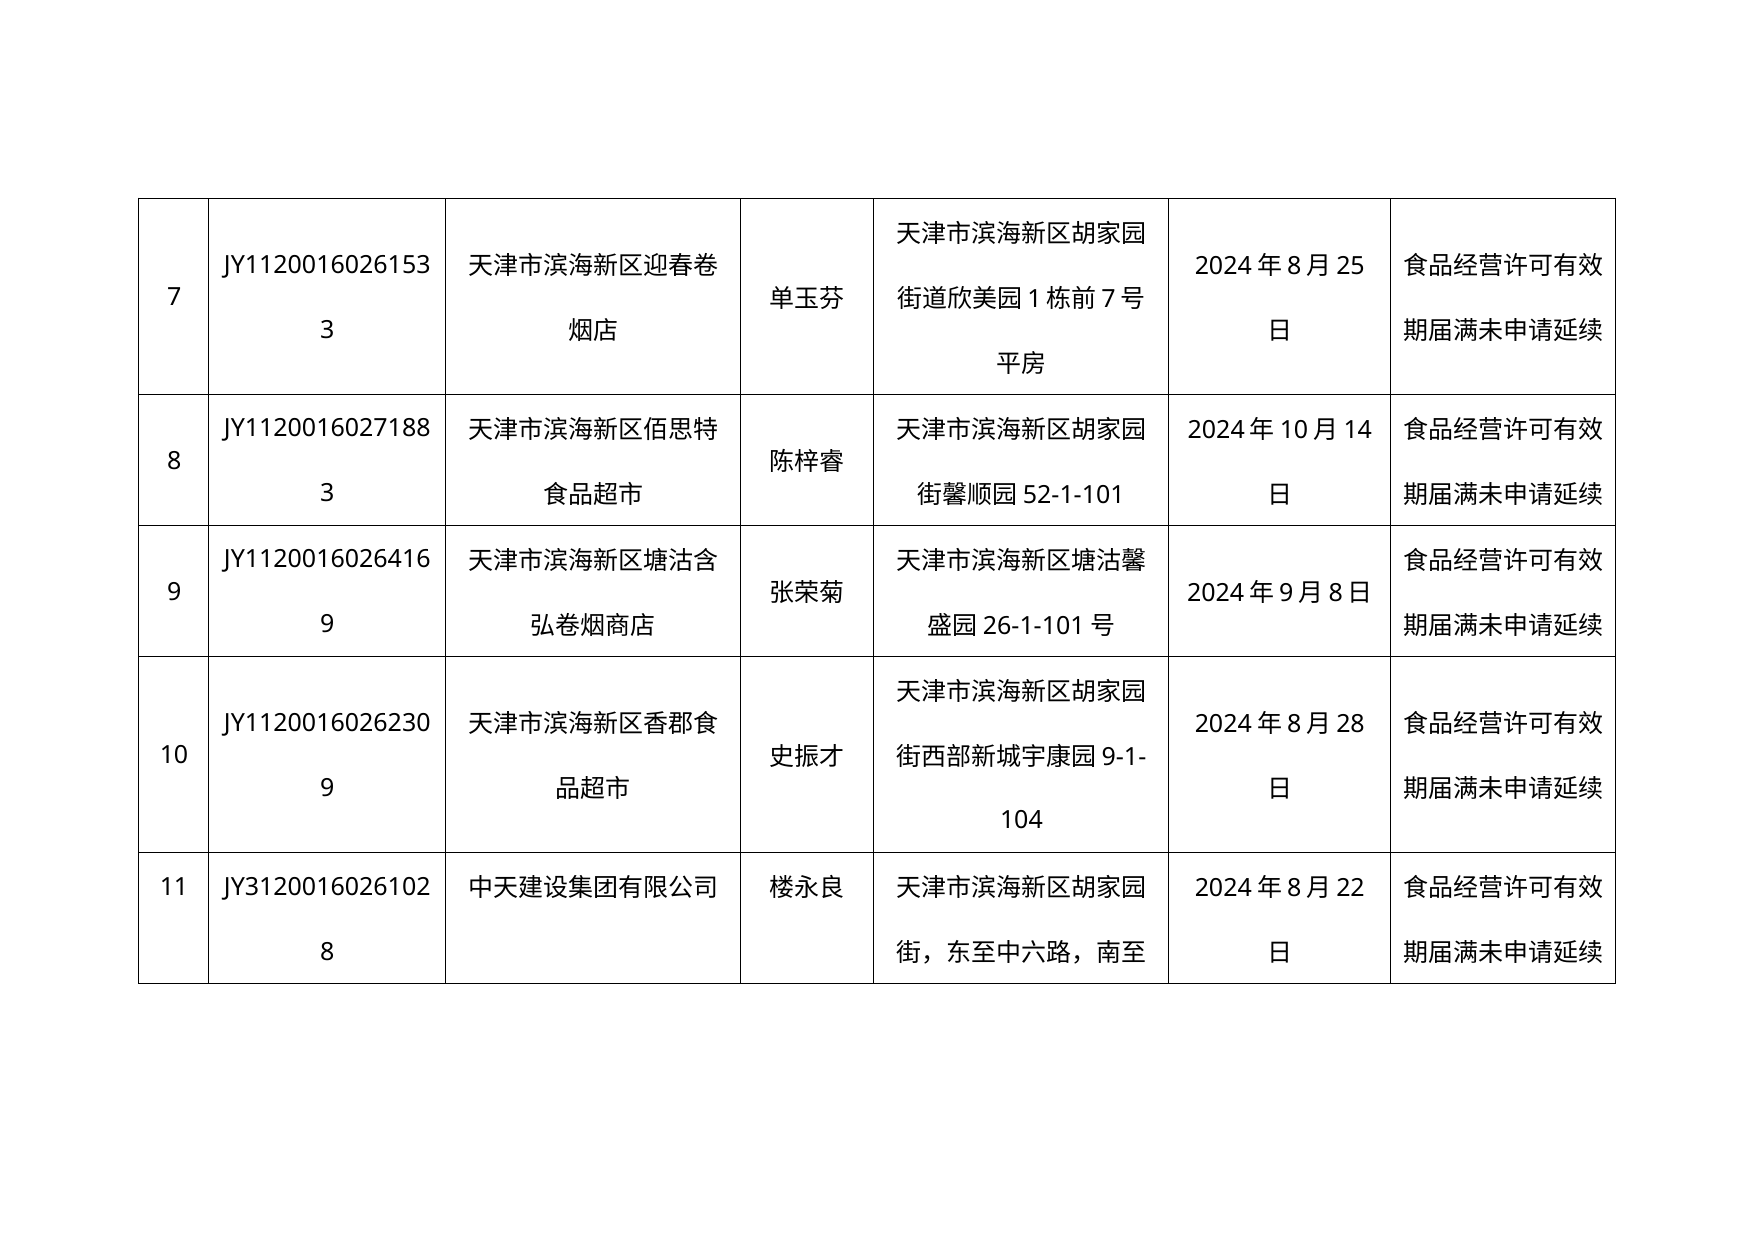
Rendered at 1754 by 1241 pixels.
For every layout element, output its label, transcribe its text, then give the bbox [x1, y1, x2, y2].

table_cell 10 [139, 657, 208, 852]
table_cell 2024年9月8日 [1169, 526, 1390, 656]
table_cell 陈梓睿 [741, 395, 873, 525]
table_cell 2024年10月14日 [1169, 395, 1390, 525]
table_cell 单玉芬 [741, 199, 873, 394]
table_cell 天津市滨海新区香郡食品超市 [446, 657, 740, 852]
table_cell JY11200160264169 [209, 526, 445, 656]
table_cell 食品经营许可有效期届满未申请延续 [1391, 199, 1615, 394]
table_cell JY31200160261028 [209, 853, 445, 983]
table_cell 11 [139, 853, 208, 983]
table_cell 天津市滨海新区塘沽含弘卷烟商店 [446, 526, 740, 656]
table_cell 中天建设集团有限公司 [446, 853, 740, 983]
table_cell 楼永良 [741, 853, 873, 983]
table_cell 食品经营许可有效期届满未申请延续 [1391, 657, 1615, 852]
table_cell 天津市滨海新区胡家园街馨顺园52-1-101 [874, 395, 1168, 525]
table_cell 史振才 [741, 657, 873, 852]
table_cell 天津市滨海新区胡家园街西部新城宇康园9-1-104 [874, 657, 1168, 852]
table_cell 食品经营许可有效期届满未申请延续 [1391, 526, 1615, 656]
table_cell JY11200160271883 [209, 395, 445, 525]
table_cell 天津市滨海新区塘沽馨盛园26-1-101号 [874, 526, 1168, 656]
table_cell 天津市滨海新区迎春卷烟店 [446, 199, 740, 394]
table_cell JY11200160262309 [209, 657, 445, 852]
table_cell 2024年8月22日 [1169, 853, 1390, 983]
table_cell 8 [139, 395, 208, 525]
table_cell 天津市滨海新区佰思特食品超市 [446, 395, 740, 525]
table_cell 2024年8月28日 [1169, 657, 1390, 852]
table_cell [874, 853, 1168, 983]
table_cell 9 [139, 526, 208, 656]
table_cell 2024年8月25日 [1169, 199, 1390, 394]
table_cell 食品经营许可有效期届满未申请延续 [1391, 853, 1615, 983]
table_cell 7 [139, 199, 208, 394]
table_cell JY11200160261533 [209, 199, 445, 394]
table_cell 天津市滨海新区胡家园街道欣美园1栋前7号平房 [874, 199, 1168, 394]
table_cell 食品经营许可有效期届满未申请延续 [1391, 395, 1615, 525]
table_cell 张荣菊 [741, 526, 873, 656]
